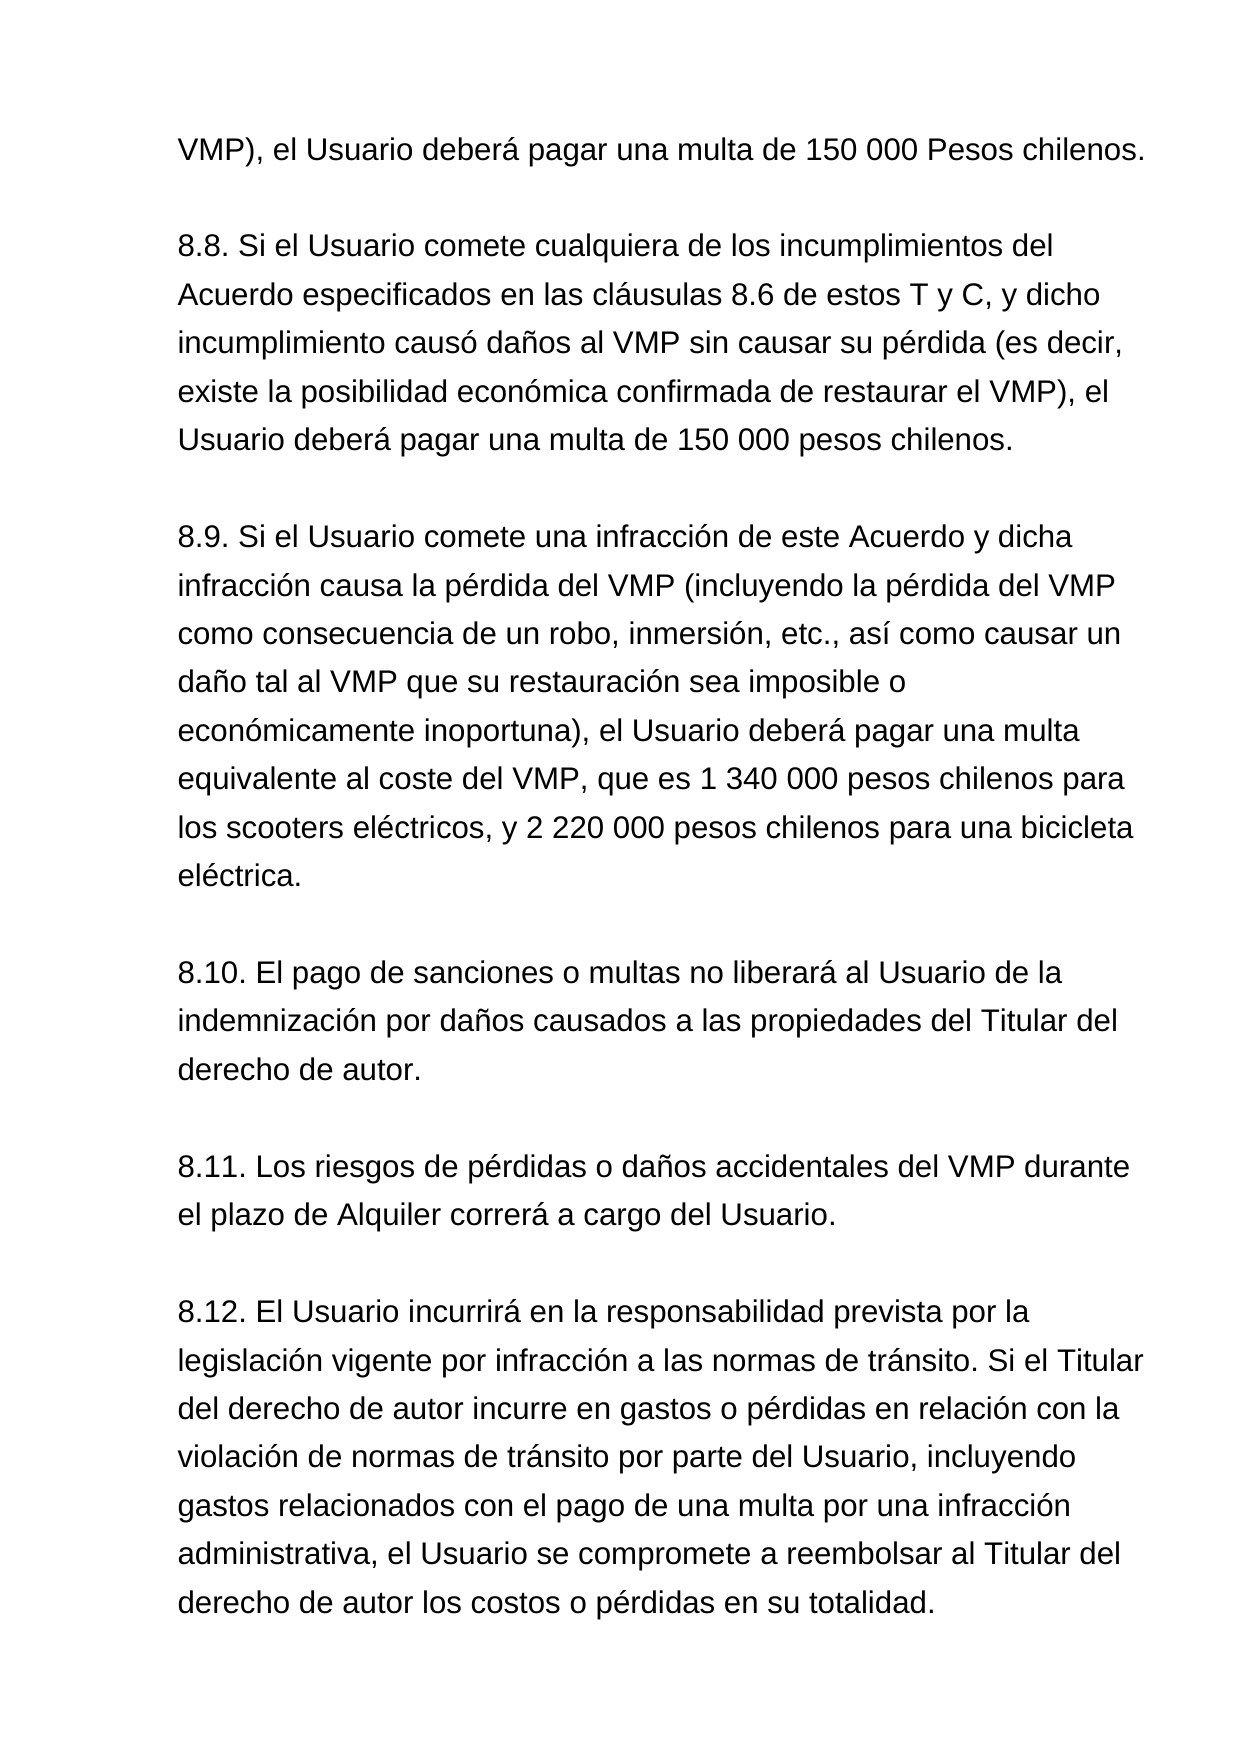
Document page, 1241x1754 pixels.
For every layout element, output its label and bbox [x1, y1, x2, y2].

text [177, 118, 1152, 1620]
